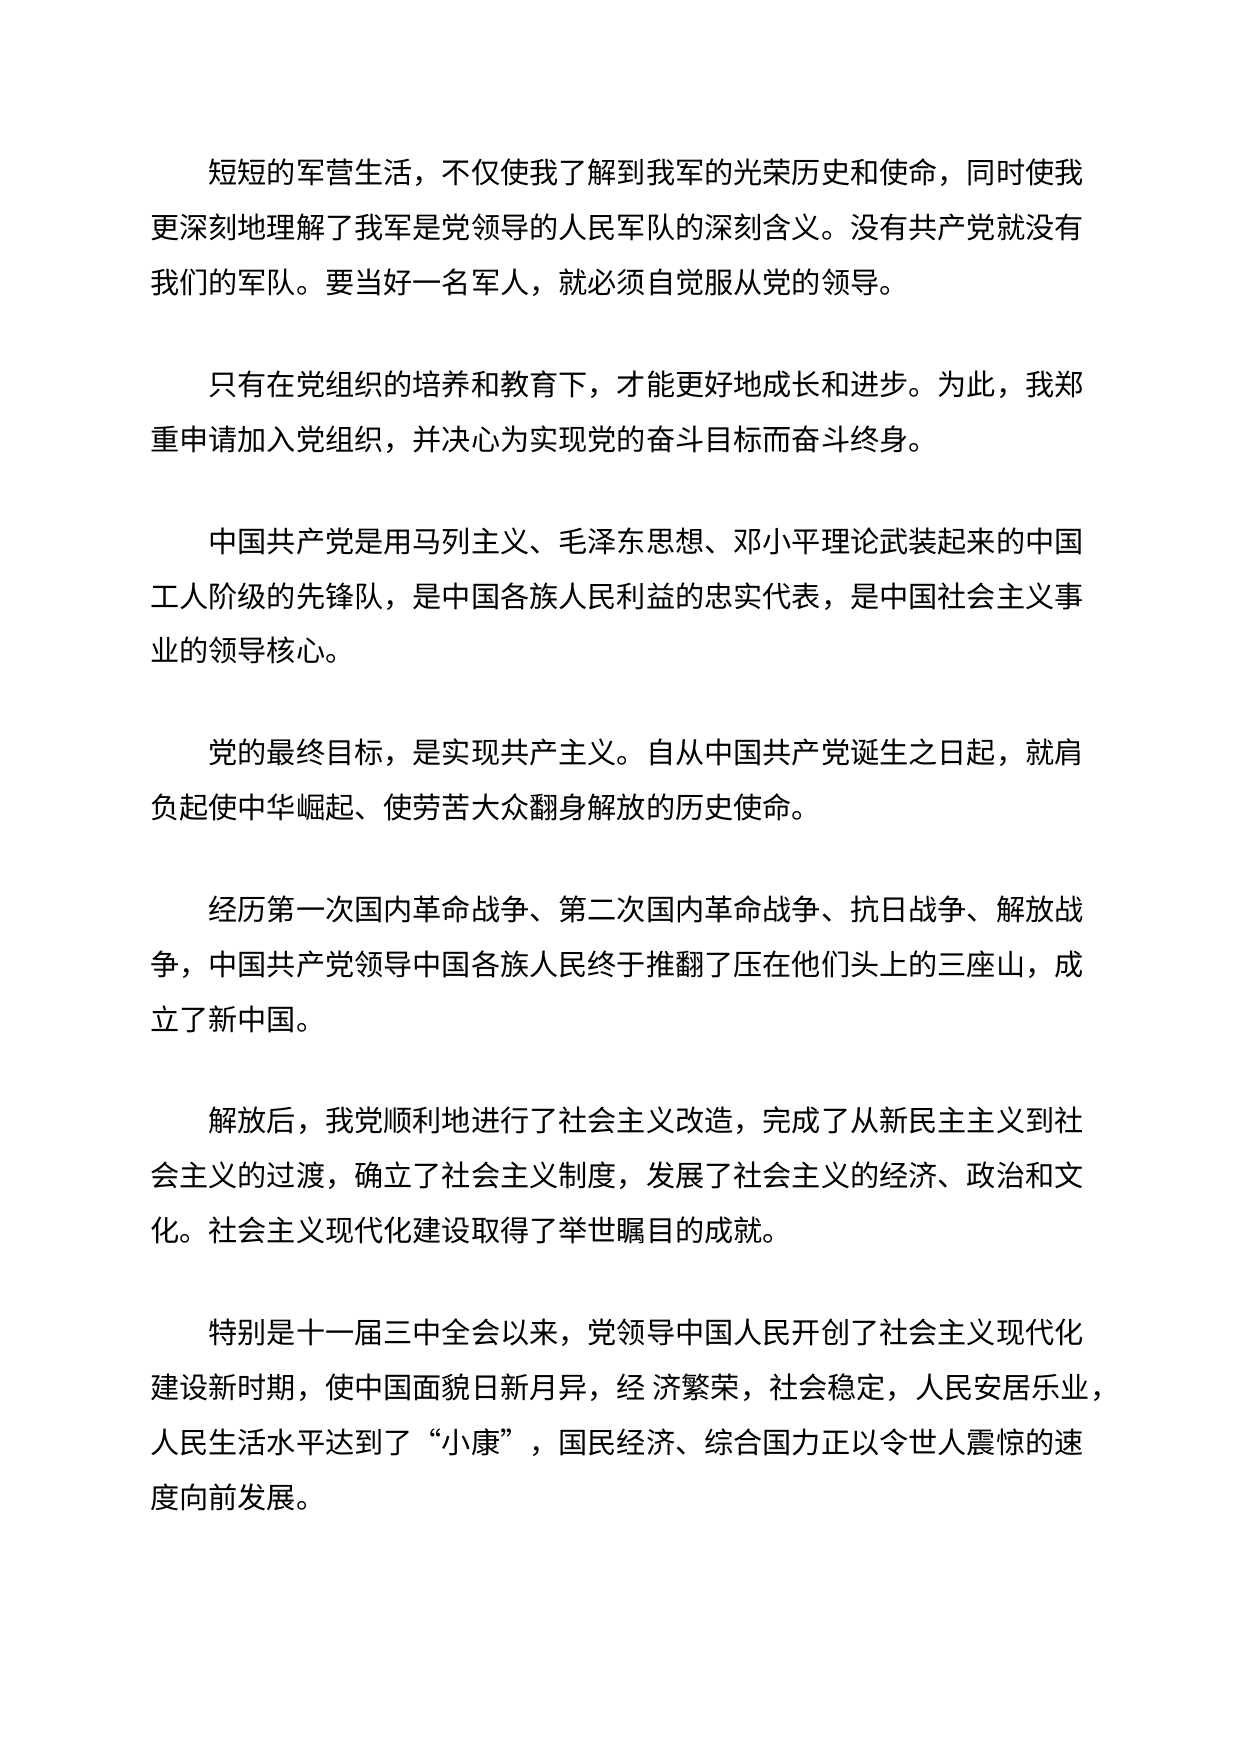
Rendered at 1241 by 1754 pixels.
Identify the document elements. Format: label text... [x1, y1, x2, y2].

text 解放后，我党顺利地进行了社会主义改造，完成了从新民主主义到社会主义的过渡，确立了社会主义制度，发展了社会主义的经济、政治和文化。社会主义现代化建设取得了举世瞩目的成就。 [150, 1098, 1090, 1250]
text 中国共产党是用马列主义、毛泽东思想、邓小平理论武装起来的中国工人阶级的先锋队，是中国各族人民利益的忠实代表，是中国社会主义事业的领导核心。 [150, 518, 1090, 670]
text 只有在党组织的培养和教育下，才能更好地成长和进步。为此，我郑重申请加入党组织，并决心为实现党的奋斗目标而奋斗终身。 [150, 362, 1090, 459]
text 短短的军营生活，不仅使我了解到我军的光荣历史和使命，同时使我更深刻地理解了我军是党领导的人民军队的深刻含义。没有共产党就没有我们的军队。要当好一名军人，就必须自觉服从党的领导。 [150, 150, 1090, 302]
text 经历第一次国内革命战争、第二次国内革命战争、抗日战争、解放战争，中国共产党领导中国各族人民终于推翻了压在他们头上的三座山，成立了新中国。 [150, 886, 1090, 1038]
text 党的最终目标，是实现共产主义。自从中国共产党诞生之日起，就肩负起使中华崛起、使劳苦大众翻身解放的历史使命。 [150, 730, 1090, 827]
text 特别是十一届三中全会以来，党领导中国人民开创了社会主义现代化建设新时期，使中国面貌日新月异，经 济繁荣，社会稳定，人民安居乐业，人民生活水平达到了“小康”，国民经济、综合国力正以令世人震惊的速度向前发展。 [150, 1309, 1090, 1517]
